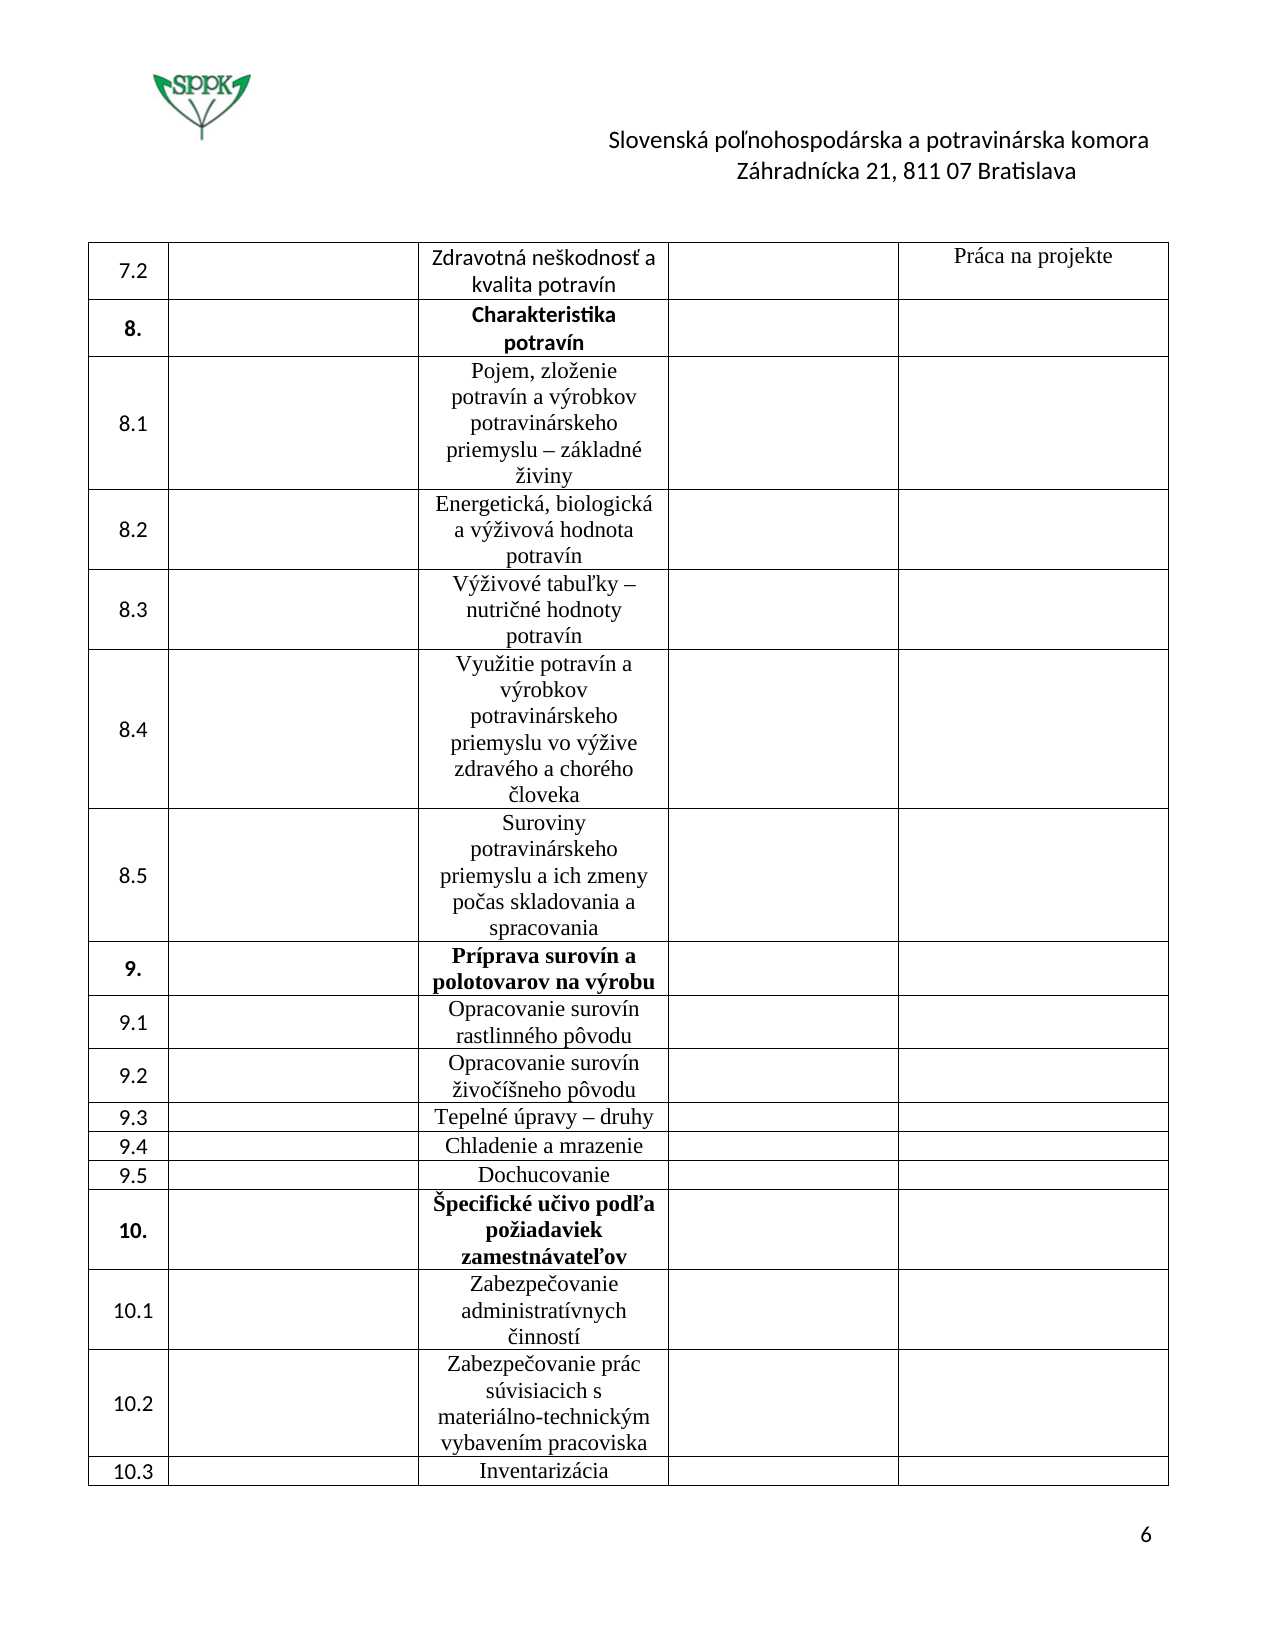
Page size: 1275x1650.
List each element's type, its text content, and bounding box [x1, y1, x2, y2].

table_cell [669, 1190, 898, 1269]
table_cell [899, 490, 1168, 569]
table_cell [899, 1049, 1168, 1102]
table_cell 8. [89, 300, 168, 356]
table_cell 9.2 [89, 1049, 168, 1102]
table_cell [669, 1270, 898, 1349]
table_cell [169, 490, 418, 569]
table_cell 8.2 [89, 490, 168, 569]
table_cell [669, 243, 898, 299]
table_cell [669, 1457, 898, 1485]
table_cell [899, 1457, 1168, 1485]
table_cell [669, 570, 898, 649]
table_cell 7.2 [89, 243, 168, 299]
table_cell 9. [89, 942, 168, 994]
picture [147, 73, 257, 149]
table_cell 10.1 [89, 1270, 168, 1349]
table_cell 9.5 [89, 1161, 168, 1189]
table_cell 9.1 [89, 996, 168, 1048]
table_cell [899, 996, 1168, 1048]
table_cell 10.3 [89, 1457, 168, 1485]
table_cell Výživové tabuľky – nutričné hodnoty potravín [419, 570, 668, 649]
table_cell Pojem, zloženie potravín a výrobkov potravinárskeho priemyslu – základné živiny [419, 357, 668, 488]
table_cell [169, 300, 418, 356]
table_cell [899, 1270, 1168, 1349]
table_cell Suroviny potravinárskeho priemyslu a ich zmeny počas skladovania a spracovania [419, 809, 668, 941]
table_cell Opracovanie surovín živočíšneho pôvodu [419, 1049, 668, 1102]
table_cell Inventarizácia [419, 1457, 668, 1485]
table_cell [169, 1457, 418, 1485]
table_cell [169, 1270, 418, 1349]
table_cell [899, 942, 1168, 994]
table_cell Špecifické učivo podľa požiadaviek zamestnávateľov [419, 1190, 668, 1269]
table_cell [169, 996, 418, 1048]
table_cell [899, 1190, 1168, 1269]
table_cell [169, 1049, 418, 1102]
table_cell Práca na projekte [899, 243, 1168, 299]
table_cell 9.3 [89, 1103, 168, 1131]
table_cell Príprava surovín a polotovarov na výrobu [419, 942, 668, 994]
table_cell 8.3 [89, 570, 168, 649]
table_cell [169, 809, 418, 941]
table_cell [899, 570, 1168, 649]
table_cell [169, 1103, 418, 1131]
table_cell [899, 300, 1168, 356]
table_cell Tepelné úpravy – druhy [419, 1103, 668, 1131]
table_cell Využitie potravín a výrobkov potravinárskeho priemyslu vo výžive zdravého a chorého človeka [419, 650, 668, 808]
table_cell Zabezpečovanie prác súvisiacich s materiálno-technickým vybavením pracoviska [419, 1350, 668, 1456]
table_cell [899, 809, 1168, 941]
table_cell [169, 1350, 418, 1456]
table_cell Charakteristika potravín [419, 300, 668, 356]
table_cell [169, 1161, 418, 1189]
table_cell 8.4 [89, 650, 168, 808]
table_cell [669, 1049, 898, 1102]
table_cell [669, 1132, 898, 1160]
table_cell Energetická, biologická a výživová hodnota potravín [419, 490, 668, 569]
table_cell 10. [89, 1190, 168, 1269]
table_cell [669, 490, 898, 569]
table_cell [669, 1350, 898, 1456]
table_cell [169, 1190, 418, 1269]
table_cell [169, 357, 418, 488]
table_cell [669, 1161, 898, 1189]
table_cell [669, 996, 898, 1048]
table_cell [899, 1350, 1168, 1456]
table_cell Zdravotná neškodnosť a kvalita potravín [419, 243, 668, 299]
table_cell [169, 1132, 418, 1160]
table_cell [669, 357, 898, 488]
table_cell [169, 570, 418, 649]
table_cell 8.5 [89, 809, 168, 941]
table_cell [169, 243, 418, 299]
table_cell [669, 942, 898, 994]
table_cell Zabezpečovanie administratívnych činností [419, 1270, 668, 1349]
table_cell [169, 942, 418, 994]
table_cell [899, 357, 1168, 488]
table_cell [169, 650, 418, 808]
table_cell [669, 300, 898, 356]
table_cell 10.2 [89, 1350, 168, 1456]
table_cell [899, 1103, 1168, 1131]
table_cell [899, 1161, 1168, 1189]
table_cell Dochucovanie [419, 1161, 668, 1189]
table_cell Opracovanie surovín rastlinného pôvodu [419, 996, 668, 1048]
table_cell [669, 1103, 898, 1131]
table_cell [669, 650, 898, 808]
table_cell [899, 1132, 1168, 1160]
table_cell [899, 650, 1168, 808]
table_cell [669, 809, 898, 941]
table_cell 9.4 [89, 1132, 168, 1160]
table_cell 8.1 [89, 357, 168, 488]
table_cell Chladenie a mrazenie [419, 1132, 668, 1160]
